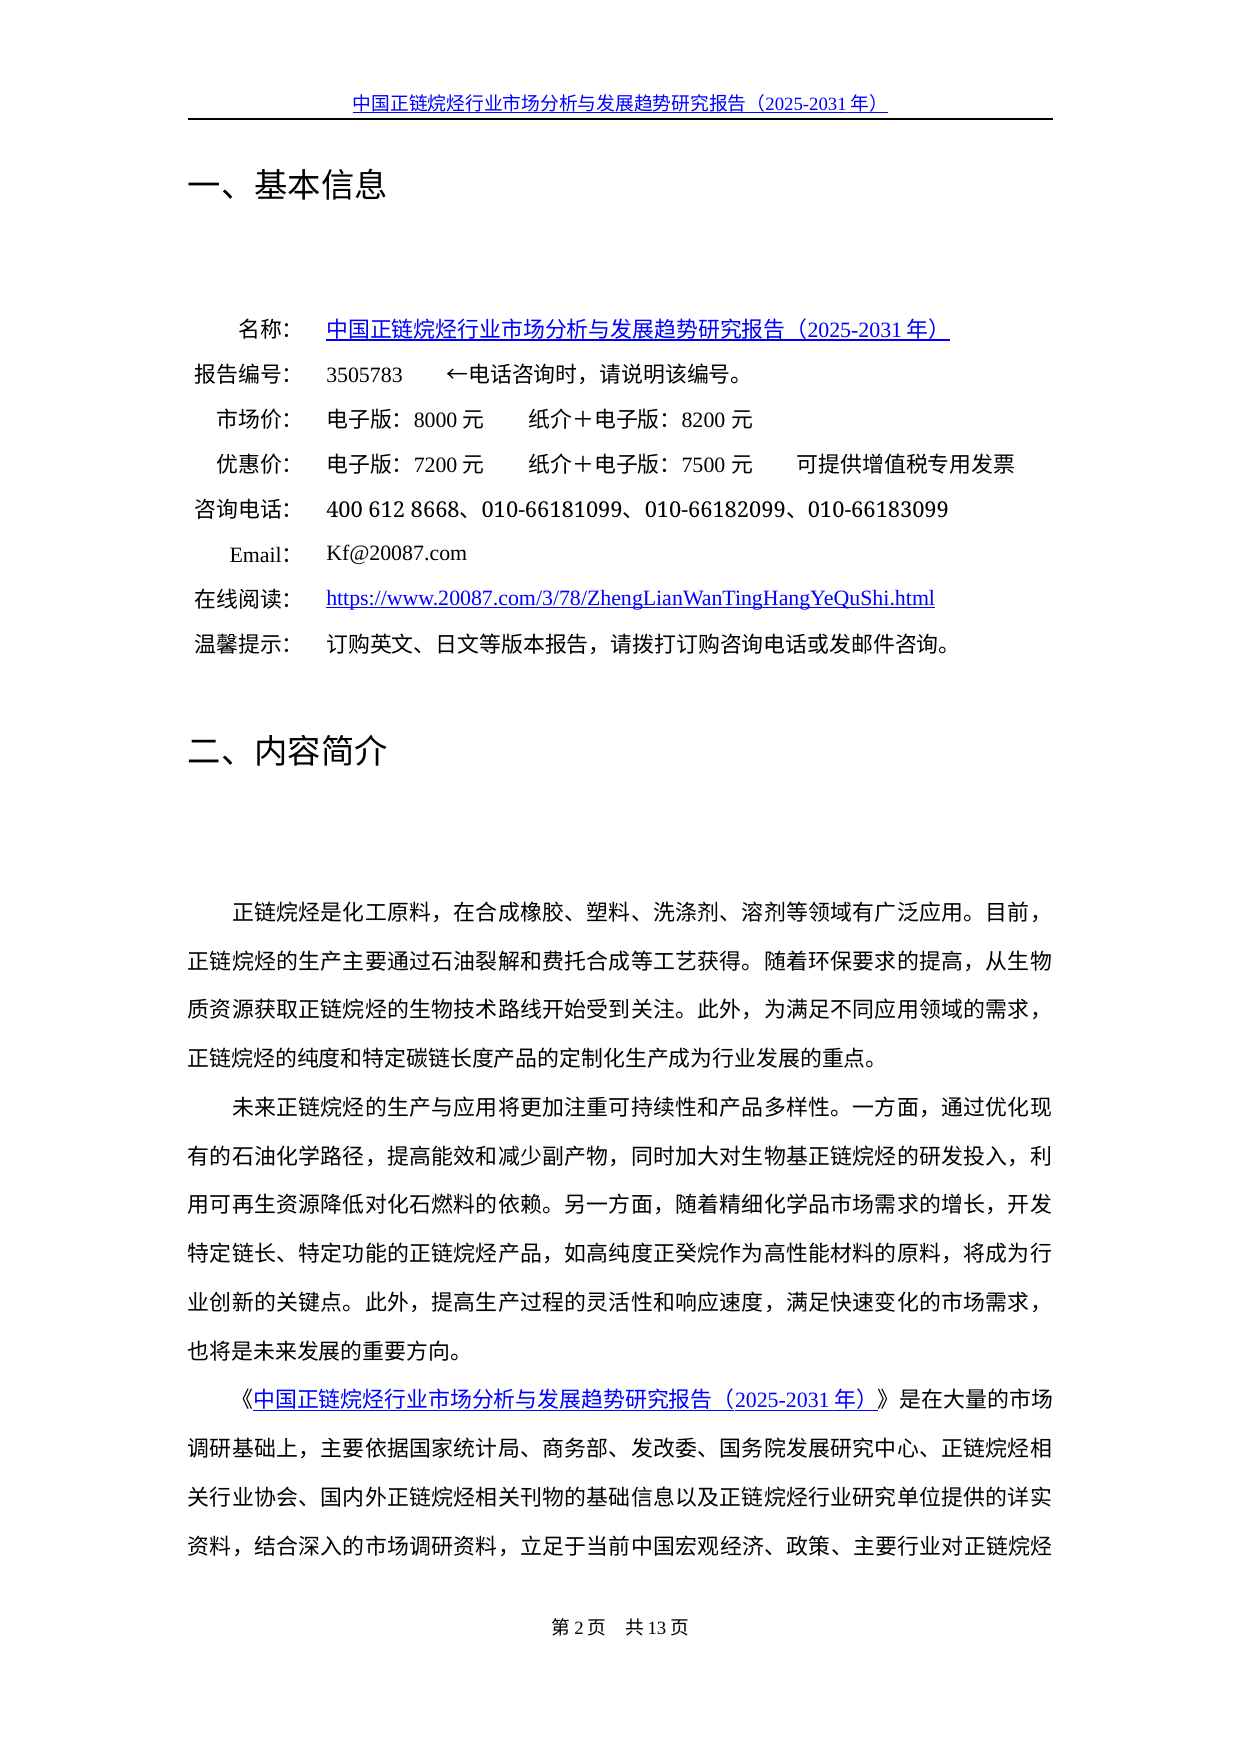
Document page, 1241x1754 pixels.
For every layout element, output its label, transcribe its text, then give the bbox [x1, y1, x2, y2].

table_cell 电子版：7200 元 纸介＋电子版：7500 元 可提供增值税专用发票 [315, 447, 1073, 492]
table_cell 咨询电话： [167, 492, 315, 537]
table_cell 电子版：8000 元 纸介＋电子版：8200 元 [315, 402, 1073, 447]
table_cell 温馨提示： [167, 627, 315, 672]
table_cell 400 612 8668、010-66181099、010-66182099、010-66183099 [315, 492, 1073, 537]
title 二、内容简介 [187, 717, 1053, 782]
table_header 中国正链烷烃行业市场分析与发展趋势研究报告（2025-2031年） [315, 312, 1073, 357]
table_cell 在线阅读： [167, 582, 315, 627]
table_cell 报告编号： [167, 357, 315, 402]
table_cell Kf@20087.com [315, 537, 1073, 582]
table_cell 优惠价： [167, 447, 315, 492]
table_cell 市场价： [167, 402, 315, 447]
table_cell [315, 582, 1073, 627]
table_cell 订购英文、日文等版本报告，请拨打订购咨询电话或发邮件咨询。 [315, 627, 1073, 672]
table_cell Email： [167, 537, 315, 582]
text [187, 894, 1053, 1561]
table_header 名称： [167, 312, 315, 357]
table_cell 3505783 ←电话咨询时，请说明该编号。 [315, 357, 1073, 402]
title 一、基本信息 [187, 150, 1053, 215]
